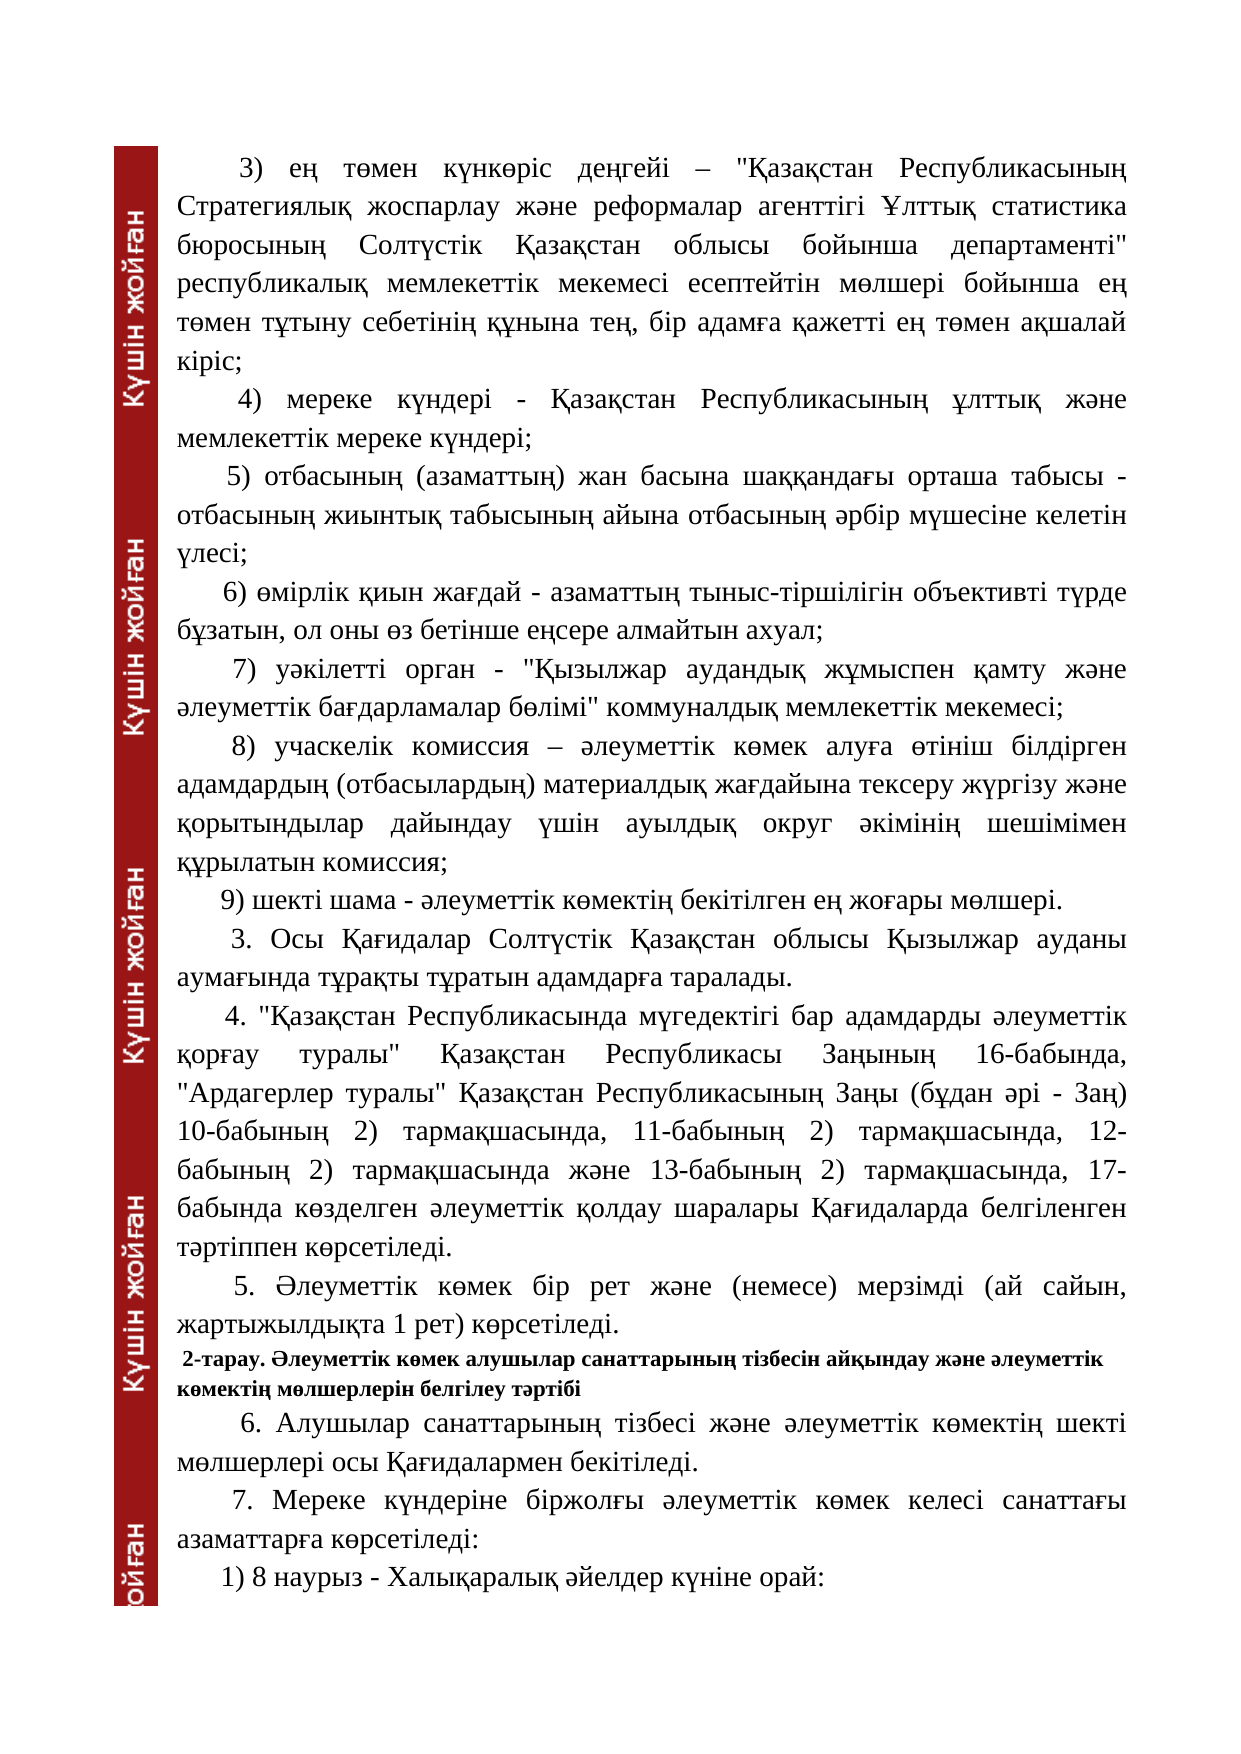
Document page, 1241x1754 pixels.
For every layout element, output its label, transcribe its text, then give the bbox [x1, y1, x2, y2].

text 4. "Қазақстан Республикасында мүгедектігі бар адамдарды әлеуметтiк қорғау туралы" Қазақстан Республикасы Заңының 16-бабында, "Ардагерлер туралы" Қазақстан Республикасының Заңы (бұдан әрі - Заң) 10-бабының 2) тармақшасында, 11-бабының 2) тармақшасында, 12-бабының 2) тармақшасында және 13-бабының 2) тармақшасында, 17-бабында көзделген әлеуметтік қолдау шаралары Қағидаларда белгіленген тәртіппен көрсетіледі. [112, 998, 1128, 1263]
text 6. Алушылар санаттарының тізбесі және әлеуметтік көмектің шекті мөлшерлері осы Қағидалармен бекітіледі. [112, 1405, 1128, 1477]
text 1) 8 наурыз - Халықаралық әйелдер күніне орай: [112, 1559, 1128, 1593]
picture [114, 723, 158, 728]
text 2-тарау. Әлеуметтік көмек алушылар санаттарының тізбесін айқындау және әлеуметтік көмектің мөлшерлерін белгілеу тәртібі [112, 1345, 1128, 1401]
text 6) өмірлік қиын жағдай - азаматтың тыныс-тіршілігін объективті түрде бұзатын, ол оны өз бетінше еңсере алмайтын ахуал; [112, 574, 1128, 646]
text 4) мереке күндері - Қазақстан Республикасының ұлттық және мемлекеттік мереке күндері; [112, 381, 1128, 453]
text 7) уәкілетті орган - "Қызылжар аудандық жұмыспен қамту және әлеуметтік бағдарламалар бөлімі" коммуналдық мемлекеттік мекемесі; [112, 651, 1128, 723]
picture [114, 646, 158, 651]
picture [114, 376, 158, 381]
text 3. Осы Қағидалар Солтүстік Қазақстан облысы Қызылжар ауданы аумағында тұрақты тұратын адамдарға таралады. [112, 921, 1128, 993]
picture [114, 1340, 158, 1345]
text 7. Мереке күндеріне біржолғы әлеуметтік көмек келесі санаттағы азаматтарға көрсетіледі: [112, 1482, 1128, 1554]
text 3) ең төмен күнкөріс деңгейі – "Қазақстан Республикасының Стратегиялық жоспарлау және реформалар агенттігі Ұлттық статистика бюросының Солтүстік Қазақстан облысы бойынша департаменті" республикалық мемлекеттік мекемесі есептейтін мөлшері бойынша ең төмен тұтыну себетінің құнына тең, бір адамға қажетті ең төмен ақшалай кіріс; [112, 150, 1128, 376]
text 9) шекті шама - әлеуметтік көмектің бекітілген ең жоғары мөлшері. [112, 882, 1128, 916]
text 8) учаскелік комиссия – әлеуметтік көмек алуға өтініш білдірген адамдардың (отбасылардың) материалдық жағдайына тексеру жүргізу және қорытындылар дайындау үшін ауылдық округ әкімінің шешімімен құрылатын комиссия; [112, 728, 1128, 877]
picture [114, 877, 158, 882]
picture [114, 146, 158, 150]
picture [114, 916, 158, 921]
picture [114, 993, 158, 998]
picture [114, 1477, 158, 1482]
text 5. Әлеуметтік көмек бір рет және (немесе) мерзімді (ай сайын, жартыжылдықта 1 рет) көрсетіледі. [112, 1268, 1128, 1340]
picture [114, 1593, 158, 1606]
picture [114, 1401, 158, 1405]
picture [114, 1263, 158, 1268]
picture [114, 569, 158, 574]
picture [114, 453, 158, 458]
picture [114, 1554, 158, 1559]
text 5) отбасының (азаматтың) жан басына шаққандағы орташа табысы - отбасының жиынтық табысының айына отбасының әрбір мүшесіне келетін үлесі; [112, 458, 1128, 569]
